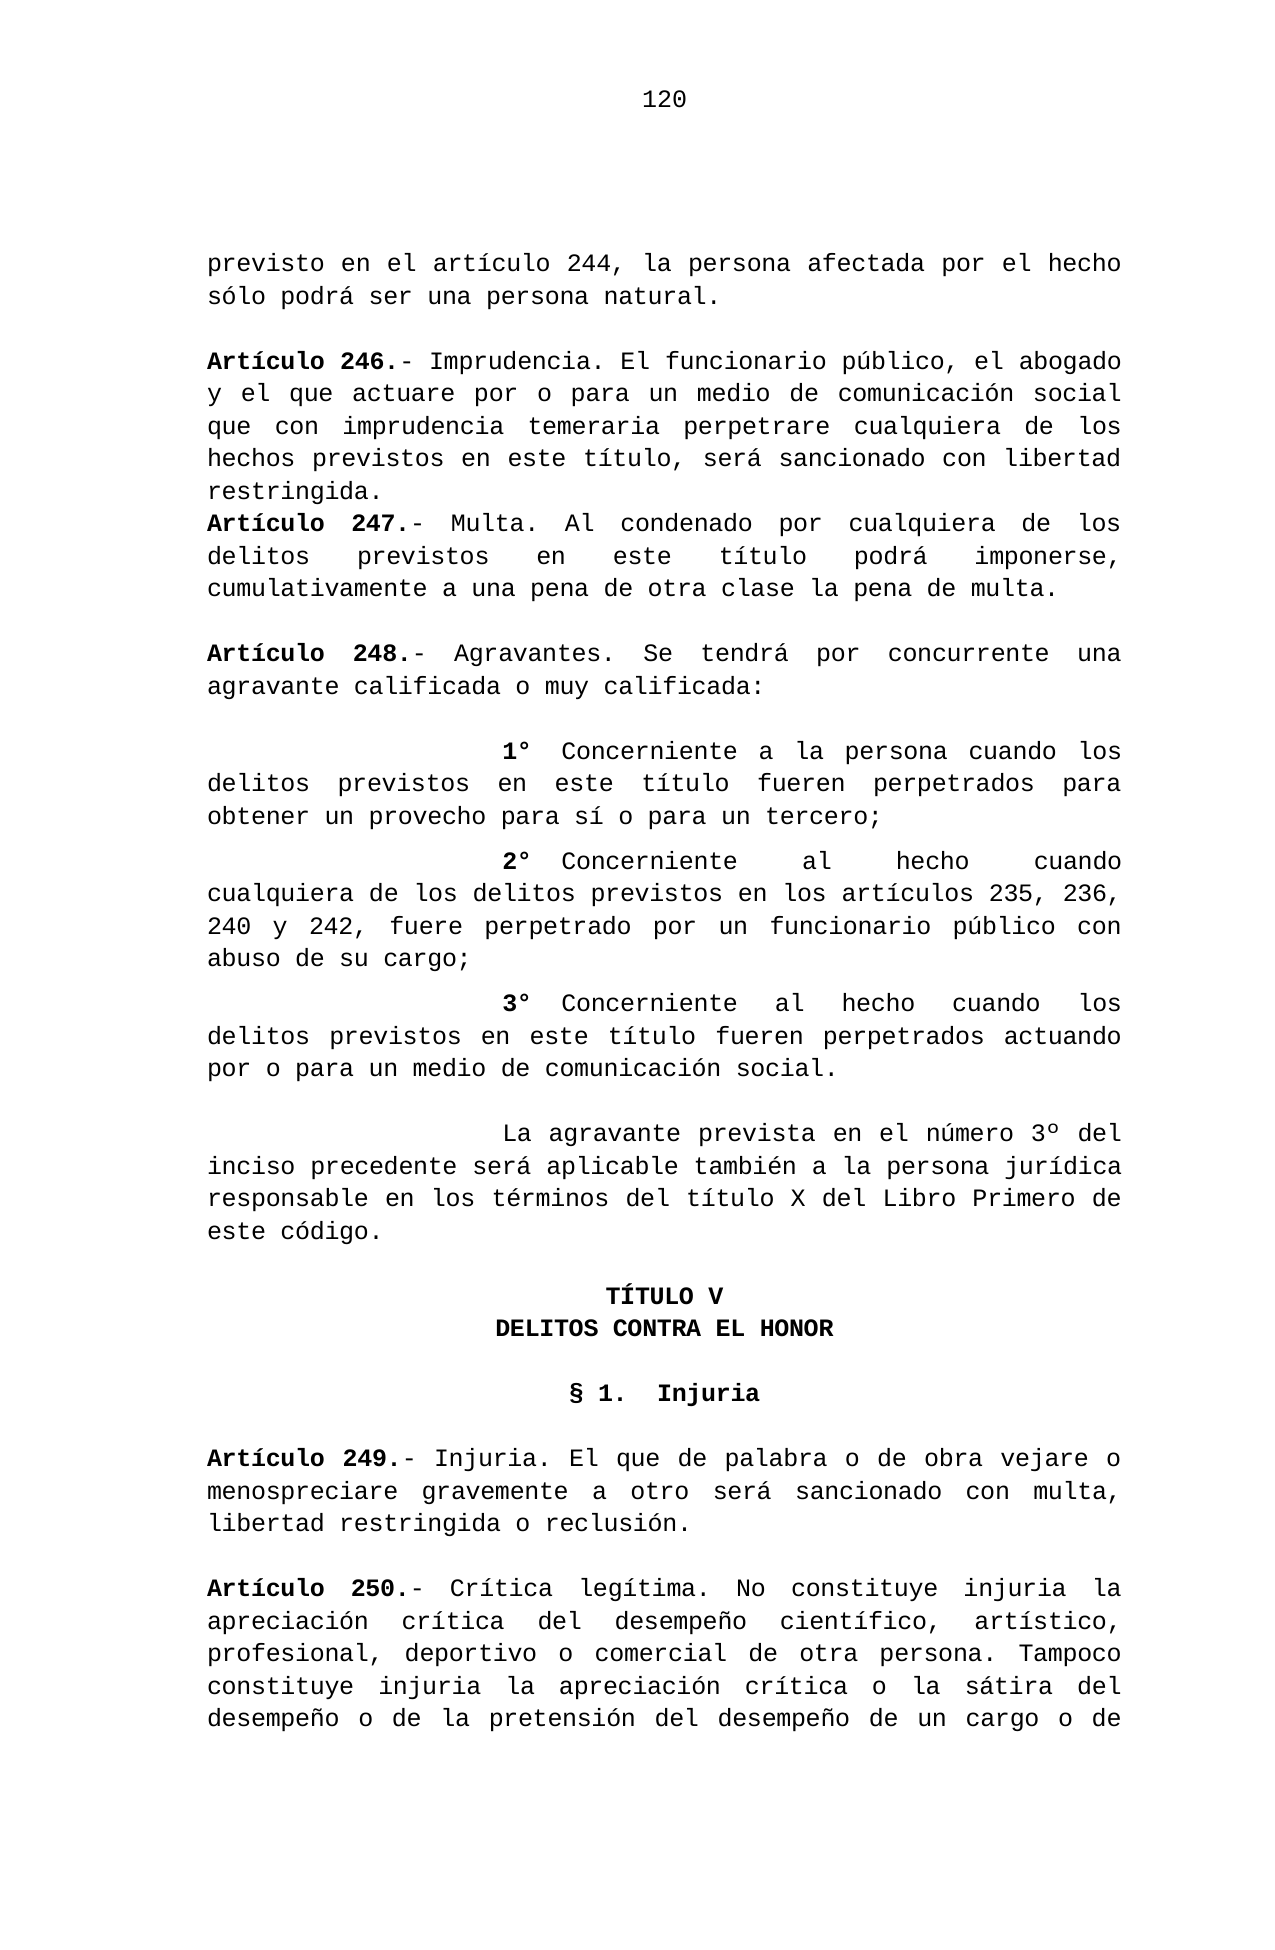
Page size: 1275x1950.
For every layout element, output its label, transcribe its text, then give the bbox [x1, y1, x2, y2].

text Artículo 246.- Imprudencia. El funcionario público, el abogado y el que actuare por o para un medio de comunicación social que con imprudencia temeraria perpetrare cualquiera de los hechos previstos en este título, será sancionado con libertad restringida. [207, 348, 1122, 507]
text Artículo 249.- Injuria. El que de palabra o de obra vejare o menospreciare gravemente a otro será sancionado con multa, libertad restringida o reclusión. [207, 1446, 1122, 1539]
list Concerniente a la persona cuando los delitos previstos en este título fueren perpetrados para obtener un provecho para sí o para un tercero; [207, 738, 1122, 832]
list Concerniente al hecho cuando los delitos previstos en este título fueren perpetrados actuando por o para un medio de comunicación social. [207, 991, 1122, 1084]
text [207, 251, 1122, 312]
list Concerniente al hecho cuando cualquiera de los delitos previstos en los artículos 235, 236, 240 y 242, fuere perpetrado por un funcionario público con abuso de su cargo; [207, 848, 1122, 974]
text Artículo 248.- Agravantes. Se tendrá por concurrente una agravante calificada o muy calificada: [207, 641, 1122, 702]
text DELITOS CONTRA EL HONOR [207, 1316, 1122, 1344]
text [207, 1576, 1122, 1734]
text Artículo 247.- Multa. Al condenado por cualquiera de los delitos previstos en este título podrá imponerse, cumulativamente a una pena de otra clase la pena de multa. [207, 511, 1122, 604]
list § 1. Injuria [207, 1381, 1122, 1409]
text TÍTULO V [207, 1283, 1122, 1312]
text La agravante prevista en el número 3º del inciso precedente será aplicable también a la persona jurídica responsable en los términos del título X del Libro Primero de este código. [207, 1121, 1122, 1247]
